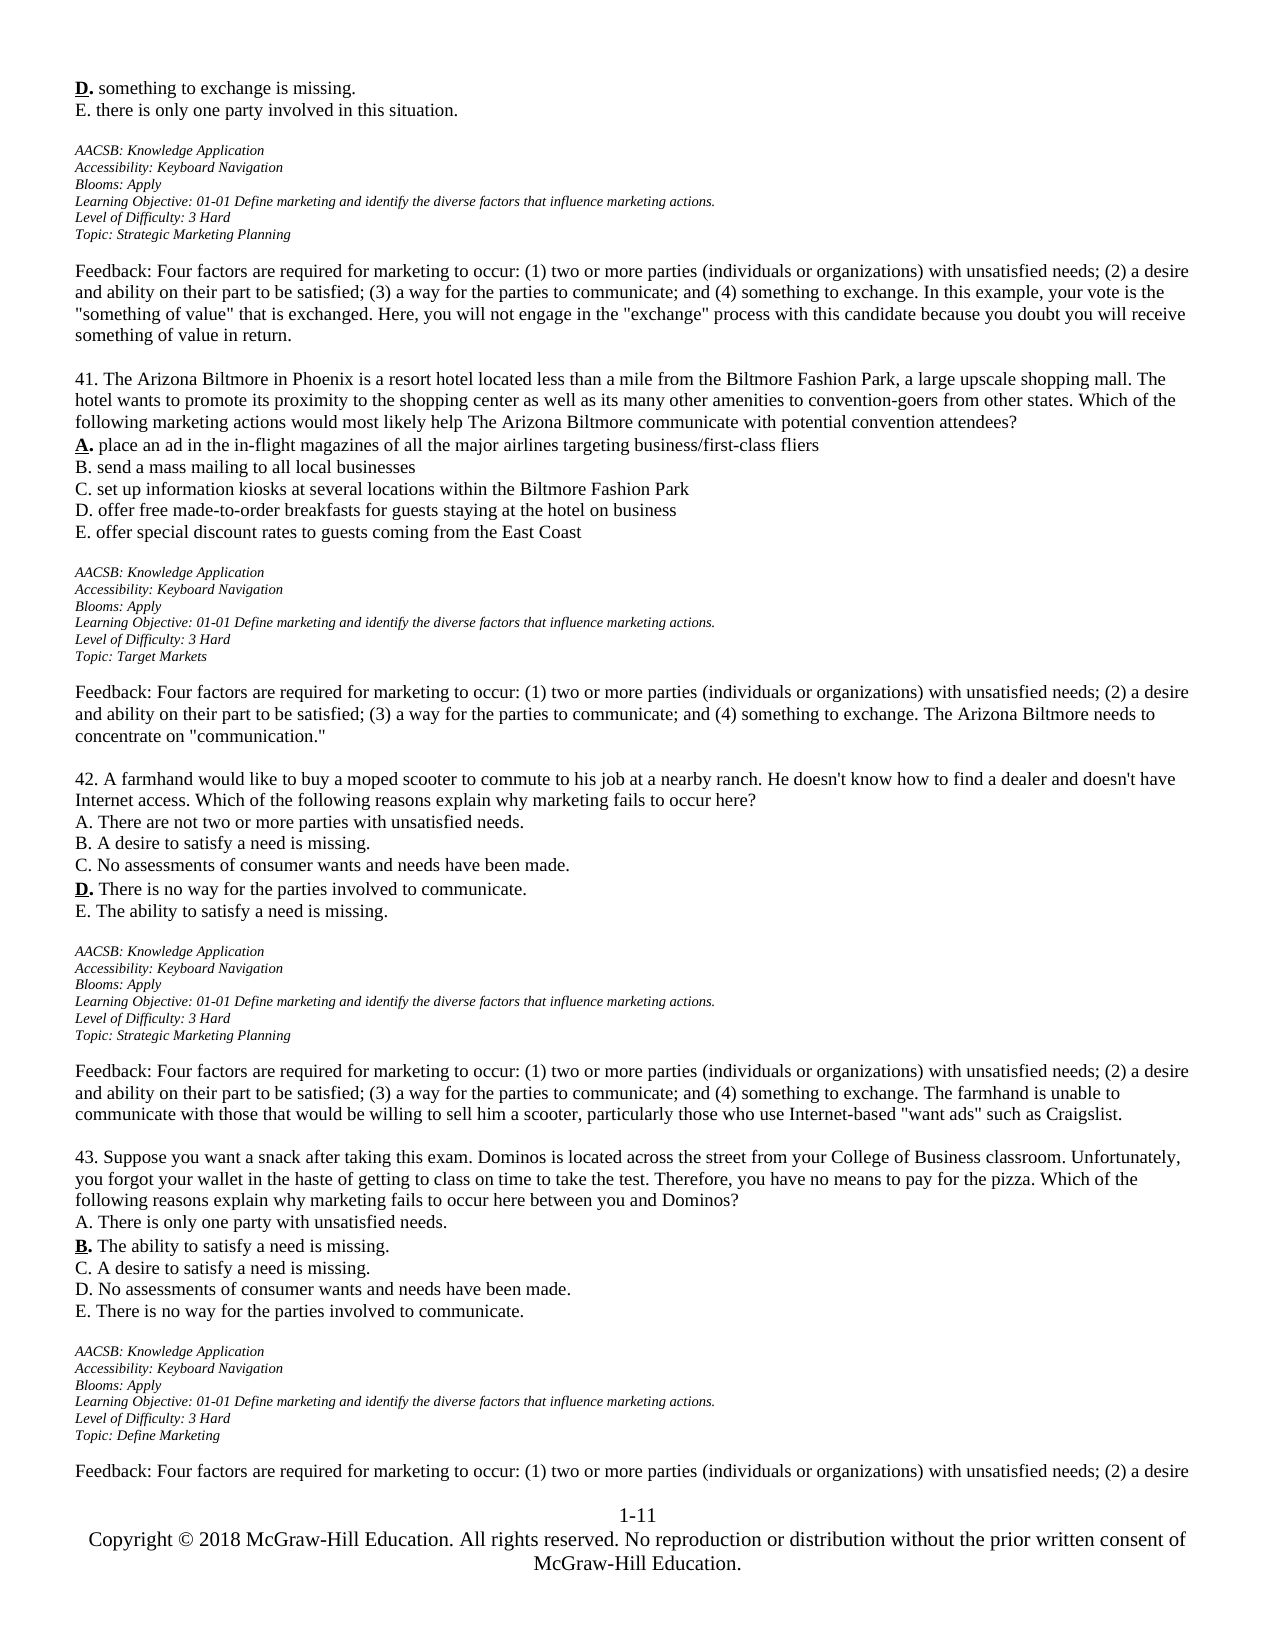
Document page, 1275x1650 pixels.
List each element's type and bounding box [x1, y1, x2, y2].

text [75, 75, 1200, 1482]
